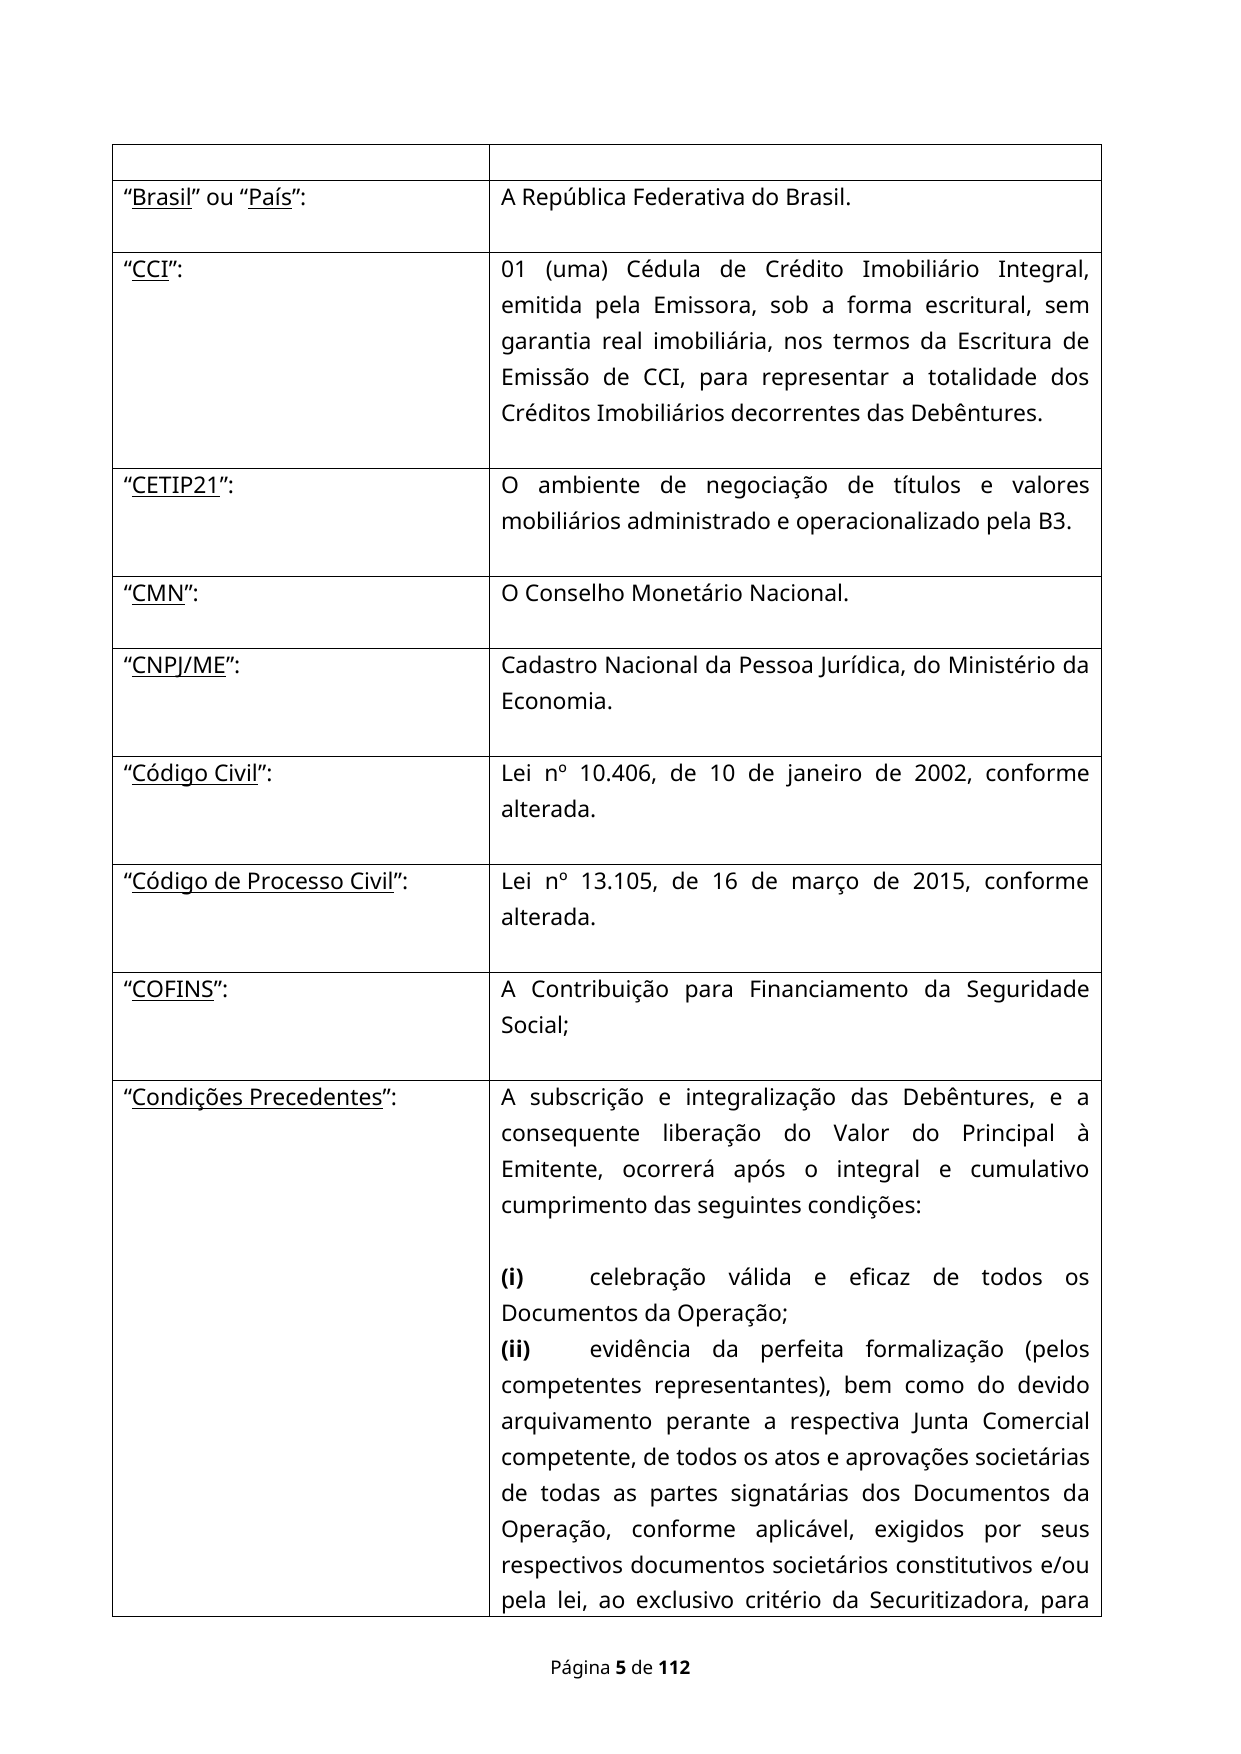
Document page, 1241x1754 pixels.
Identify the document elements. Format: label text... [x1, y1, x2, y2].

table_cell Lei nº 13.105, de 16 de março de 2015, conforme alterada. [490, 865, 1101, 972]
table_cell A Contribuição para Financiamento da Seguridade Social; [490, 973, 1101, 1080]
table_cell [113, 1081, 489, 1616]
table_cell “CMN”: [113, 577, 489, 648]
table_cell “CETIP21”: [113, 469, 489, 576]
table_cell Cadastro Nacional da Pessoa Jurídica, do Ministério da Economia. [490, 649, 1101, 756]
table_cell O ambiente de negociação de títulos e valores mobiliários administrado e operacionalizado pela B3. [490, 469, 1101, 576]
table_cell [113, 145, 489, 180]
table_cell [490, 145, 1101, 180]
table_cell “COFINS”: [113, 973, 489, 1080]
table_cell O Conselho Monetário Nacional. [490, 577, 1101, 648]
table_cell Lei nº 10.406, de 10 de janeiro de 2002, conforme alterada. [490, 757, 1101, 864]
table_cell “Código de Processo Civil”: [113, 865, 489, 972]
table_cell “CCI”: [113, 253, 489, 468]
table_cell “Brasil” ou “País”: [113, 181, 489, 252]
table_cell “CNPJ/ME”: [113, 649, 489, 756]
table_cell “Código Civil”: [113, 757, 489, 864]
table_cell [490, 1081, 1101, 1616]
table_cell A República Federativa do Brasil. [490, 181, 1101, 252]
table_cell 01 (uma) Cédula de Crédito Imobiliário Integral, emitida pela Emissora, sob a forma escritural, sem garantia real imobiliária, nos termos da Escritura de Emissão de CCI, para representar a totalidade dos Créditos Imobiliários decorrentes das Debêntures. [490, 253, 1101, 468]
